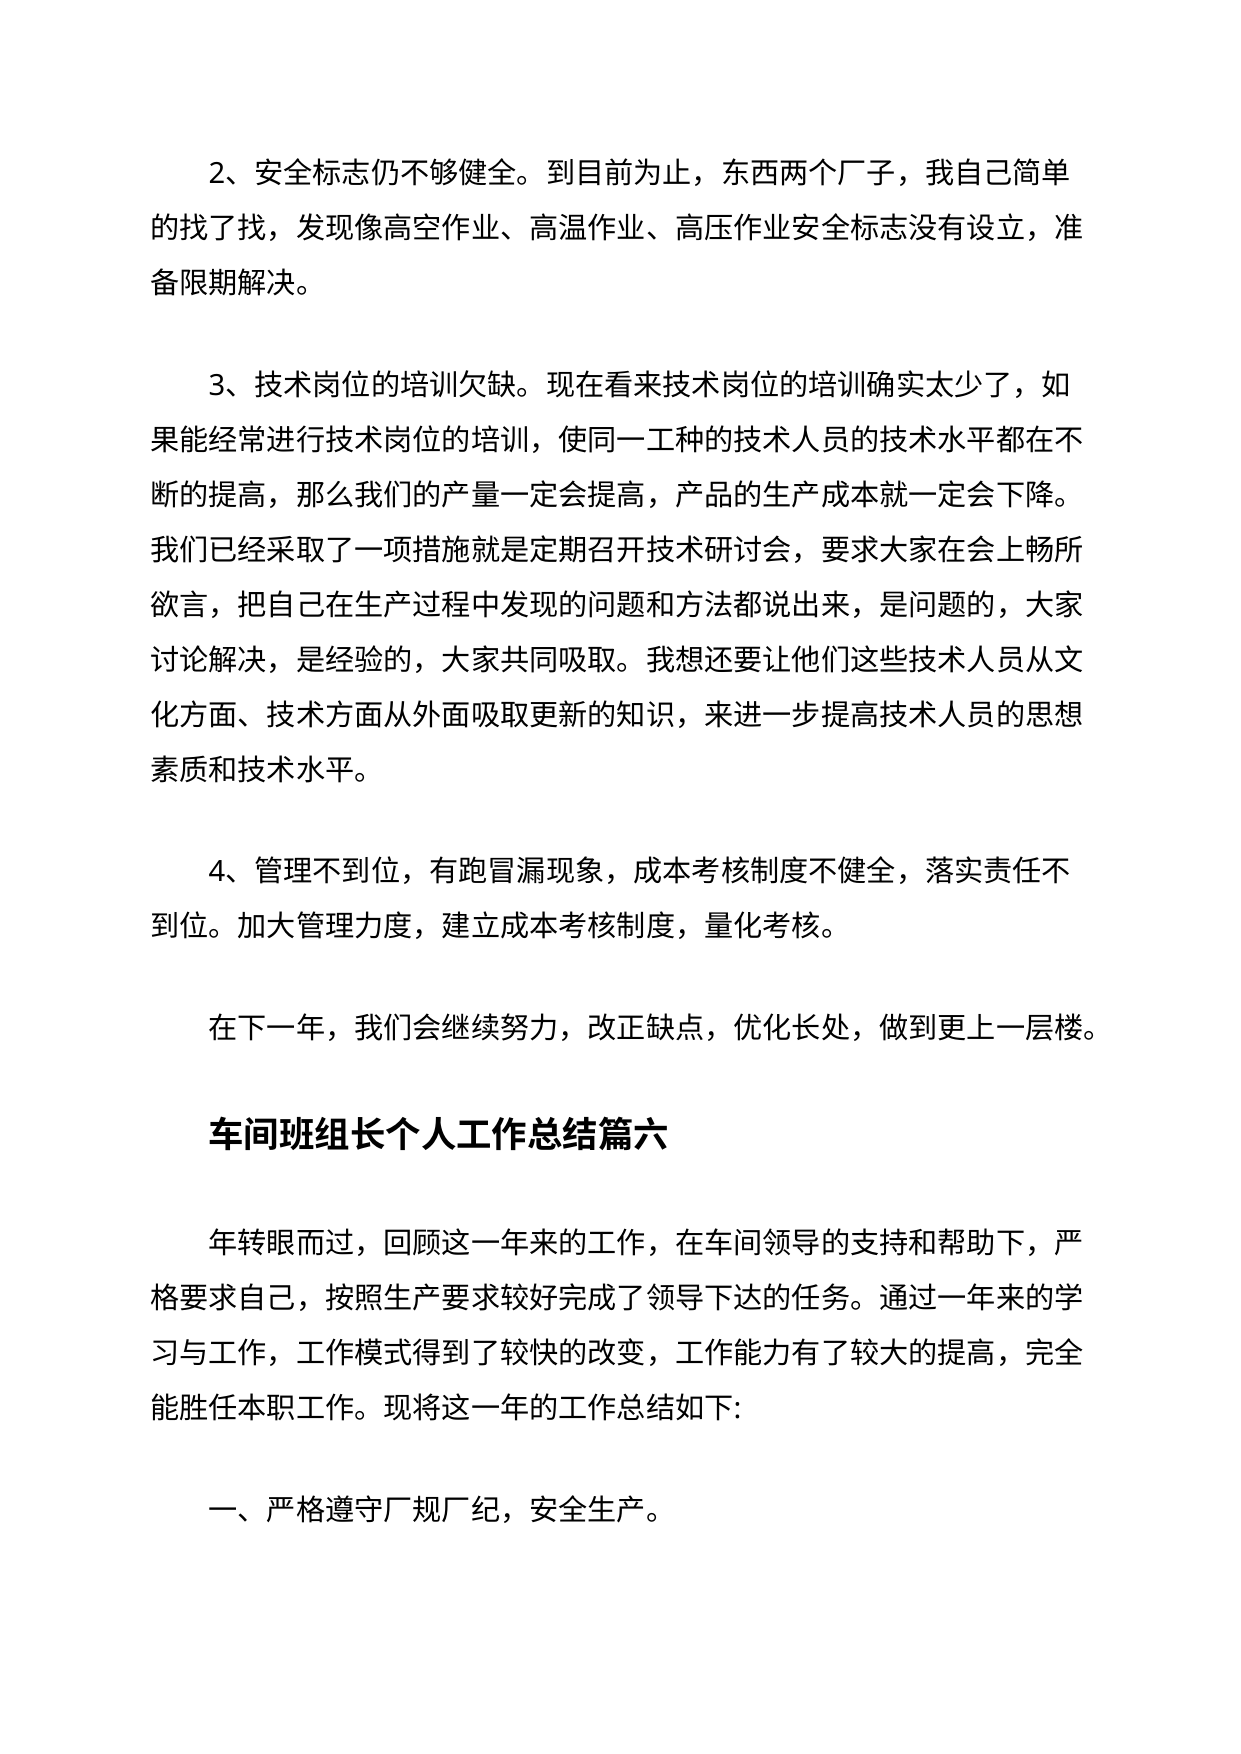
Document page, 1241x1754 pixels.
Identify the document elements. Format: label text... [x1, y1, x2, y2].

text 在下一年，我们会继续努力，改正缺点，优化长处，做到更上一层楼。 [150, 1004, 1090, 1047]
text 3、技术岗位的培训欠缺。现在看来技术岗位的培训确实太少了，如果能经常进行技术岗位的培训，使同一工种的技术人员的技术水平都在不断的提高，那么我们的产量一定会提高，产品的生产成本就一定会下降。我们已经采取了一项措施就是定期召开技术研讨会，要求大家在会上畅所欲言，把自己在生产过程中发现的问题和方法都说出来，是问题的，大家讨论解决，是经验的，大家共同吸取。我想还要让他们这些技术人员从文化方面、技术方面从外面吸取更新的知识，来进一步提高技术人员的思想素质和技术水平。 [150, 362, 1090, 788]
text 4、管理不到位，有跑冒漏现象，成本考核制度不健全，落实责任不到位。加大管理力度，建立成本考核制度，量化考核。 [150, 848, 1090, 945]
text 2、安全标志仍不够健全。到目前为止，东西两个厂子，我自己简单的找了找，发现像高空作业、高温作业、高压作业安全标志没有设立，准备限期解决。 [150, 150, 1090, 302]
text 一、严格遵守厂规厂纪，安全生产。 [150, 1486, 1090, 1529]
text 年转眼而过，回顾这一年来的工作，在车间领导的支持和帮助下，严格要求自己，按照生产要求较好完成了领导下达的任务。通过一年来的学习与工作，工作模式得到了较快的改变，工作能力有了较大的提高，完全能胜任本职工作。现将这一年的工作总结如下: [150, 1220, 1090, 1427]
text 车间班组长个人工作总结篇六 [150, 1106, 1090, 1158]
